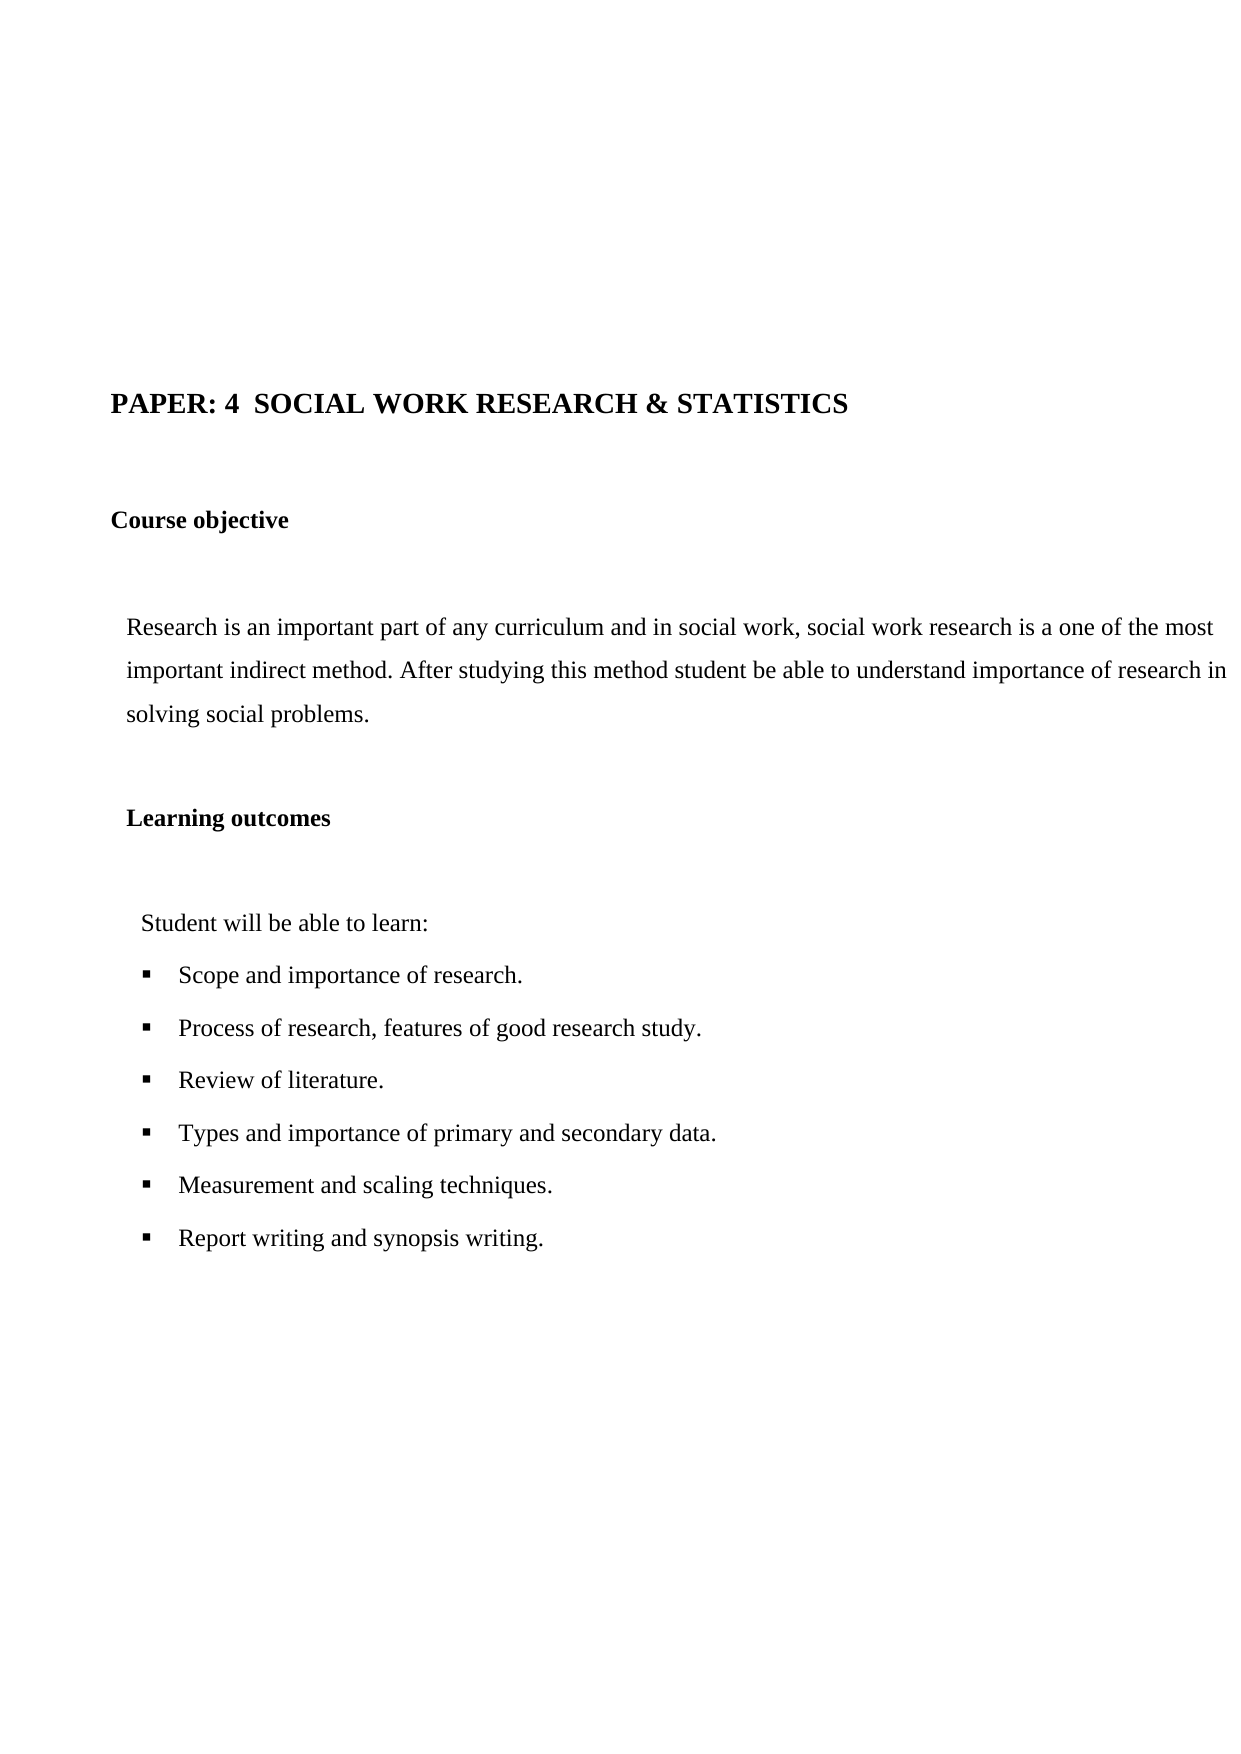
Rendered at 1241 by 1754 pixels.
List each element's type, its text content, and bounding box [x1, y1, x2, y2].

subtitle Types and importance of primary and secondary data. [141, 1118, 1240, 1147]
subtitle Research is an important part of any curriculum and in social work, social work research is a one of the most important indirect method. After studying this method student be able to understand importance of research in solving social problems. [126, 612, 1240, 727]
subtitle Process of research, features of good research study. [141, 1013, 1240, 1042]
subtitle PAPER: 4 SOCIAL WORK RESEARCH & STATISTICS [103, 386, 1240, 419]
subtitle Course objective [103, 505, 1240, 534]
subtitle Learning outcomes [126, 803, 1240, 832]
subtitle Report writing and synopsis writing. [141, 1223, 1240, 1251]
subtitle Student will be able to learn: [141, 908, 1240, 937]
subtitle Scope and importance of research. [141, 961, 1240, 989]
subtitle Review of literature. [141, 1065, 1240, 1094]
subtitle Measurement and scaling techniques. [141, 1170, 1240, 1199]
